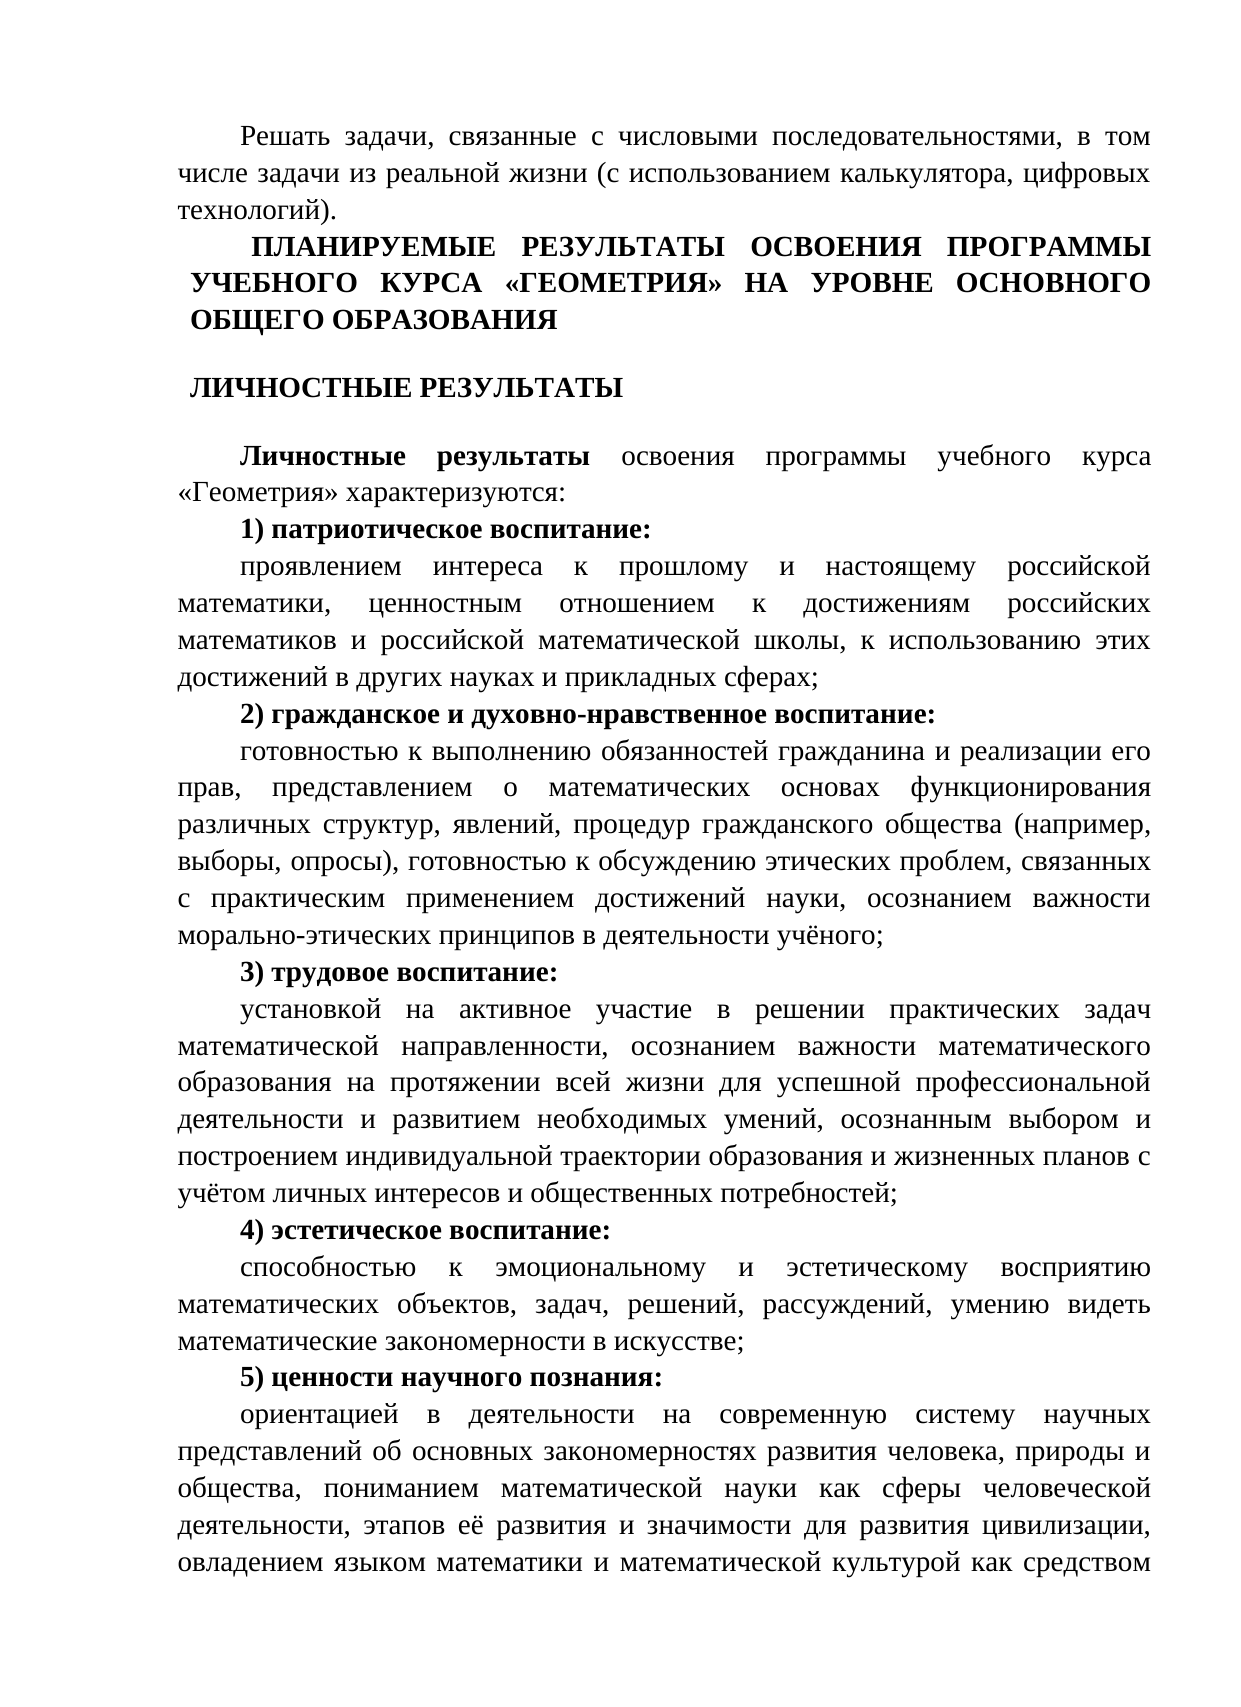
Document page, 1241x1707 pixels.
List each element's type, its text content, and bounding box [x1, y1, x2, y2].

text готовностью к выполнению обязанностей гражданина и реализации его прав, представлением о математических основах функционирования различных структур, явлений, процедур гражданского общества (например, выборы, опросы), готовностью к обсуждению этических проблем, связанных с практическим применением достижений науки, осознанием важности морально-этических принципов в деятельности учёного; [177, 733, 1152, 951]
text ПЛАНИРУЕМЫЕ РЕЗУЛЬТАТЫ ОСВОЕНИЯ ПРОГРАММЫ УЧЕБНОГО КУРСА «ГЕОМЕТРИЯ» НА УРОВНЕ ОСНОВНОГО ОБЩЕГО ОБРАЗОВАНИЯ [190, 229, 1152, 336]
text 4) эстетическое воспитание: [177, 1212, 1152, 1246]
text 5) ценности научного познания: [177, 1359, 1152, 1393]
text 1) патриотическое воспитание: [177, 511, 1152, 545]
text Решать задачи, связанные с числовыми последовательностями, в том числе задачи из реальной жизни (с использованием калькулятора, цифровых технологий). [177, 118, 1152, 225]
text Личностные результаты освоения программы учебного курса «Геометрия» характеризуются: [177, 438, 1152, 508]
text установкой на активное участие в решении практических задач математической направленности, осознанием важности математического образования на протяжении всей жизни для успешной профессиональной деятельности и развитием необходимых умений, осознанным выбором и построением индивидуальной траектории образования и жизненных планов с учётом личных интересов и общественных потребностей; [177, 991, 1152, 1209]
text способностью к эмоциональному и эстетическому восприятию математических объектов, задач, решений, рассуждений, умению видеть математические закономерности в искусстве; [177, 1249, 1152, 1356]
text 2) гражданское и духовно-нравственное воспитание: [177, 696, 1152, 729]
text проявлением интереса к прошлому и настоящему российской математики, ценностным отношением к достижениям российских математиков и российской математической школы, к использованию этих достижений в других науках и прикладных сферах; [177, 548, 1152, 692]
text ЛИЧНОСТНЫЕ РЕЗУЛЬТАТЫ [190, 370, 1152, 404]
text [177, 1396, 1152, 1577]
text 3) трудовое воспитание: [177, 954, 1152, 987]
